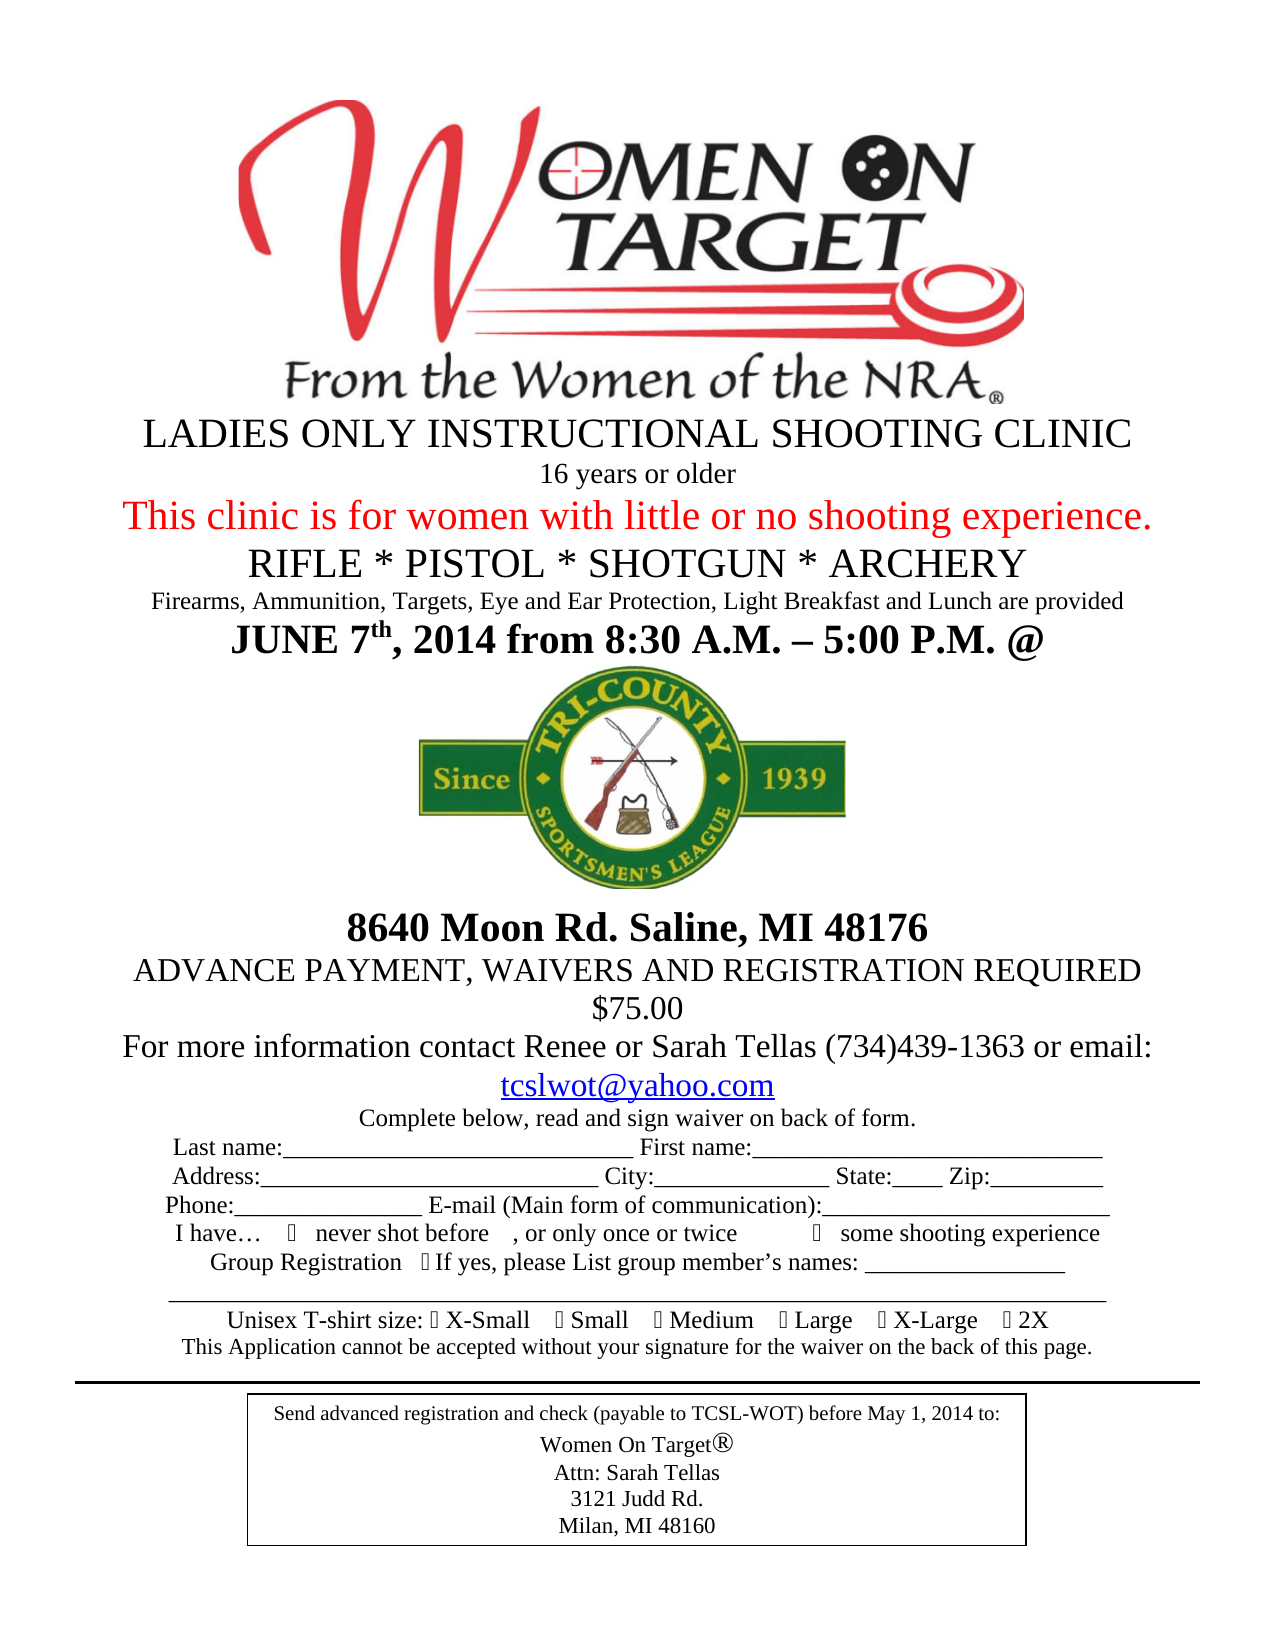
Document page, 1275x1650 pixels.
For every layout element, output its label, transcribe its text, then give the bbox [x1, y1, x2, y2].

text Complete below, read and sign waiver on back of form. [37, 1103, 1237, 1132]
text This clinic is for women with little or no shooting experience. [75, 490, 1200, 538]
text Unisex T-shirt size: X-Small Small Medium Large X-Large 2X [75, 1305, 1200, 1333]
text This Application cannot be accepted without your signature for the waiver on the back of this page. [75, 1333, 1200, 1381]
text ADVANCE PAYMENT, WAIVERS AND REGISTRATION REQUIRED [37, 950, 1237, 988]
text LADIES ONLY INSTRUCTIONAL SHOOTING CLINIC [75, 409, 1200, 457]
text 8640 Moon Rd. Saline, MI 48176 [37, 902, 1237, 950]
text Address:___________________________ City:______________ State:____ Zip:_________ [37, 1161, 1237, 1190]
text ___________________________________________________________________________ [75, 1276, 1200, 1305]
text I have… never shot before , or only once or twice some shooting experience [37, 1218, 1237, 1247]
text Last name:____________________________ First name:____________________________ [37, 1132, 1237, 1161]
text 16 years or older [75, 457, 1200, 490]
text For more information contact Renee or Sarah Tellas (734)439-1363 or email: tcslwot@yahoo.com [37, 1027, 1237, 1103]
picture [417, 665, 846, 888]
text JUNE 7th, 2014 from 8:30 A.M. – 5:00 P.M. @ [37, 615, 1237, 663]
text RIFLE * PISTOL * SHOTGUN * ARCHERY [75, 538, 1200, 586]
text $75.00 [37, 988, 1237, 1027]
text Firearms, Ammunition, Targets, Eye and Ear Protection, Light Breakfast and Lunch are provided [37, 586, 1237, 615]
text Phone:_______________ E-mail (Main form of communication):_______________________ [37, 1190, 1237, 1218]
picture [236, 100, 1024, 403]
text Group Registration If yes, please List group member’s names: ________________ [75, 1247, 1200, 1276]
